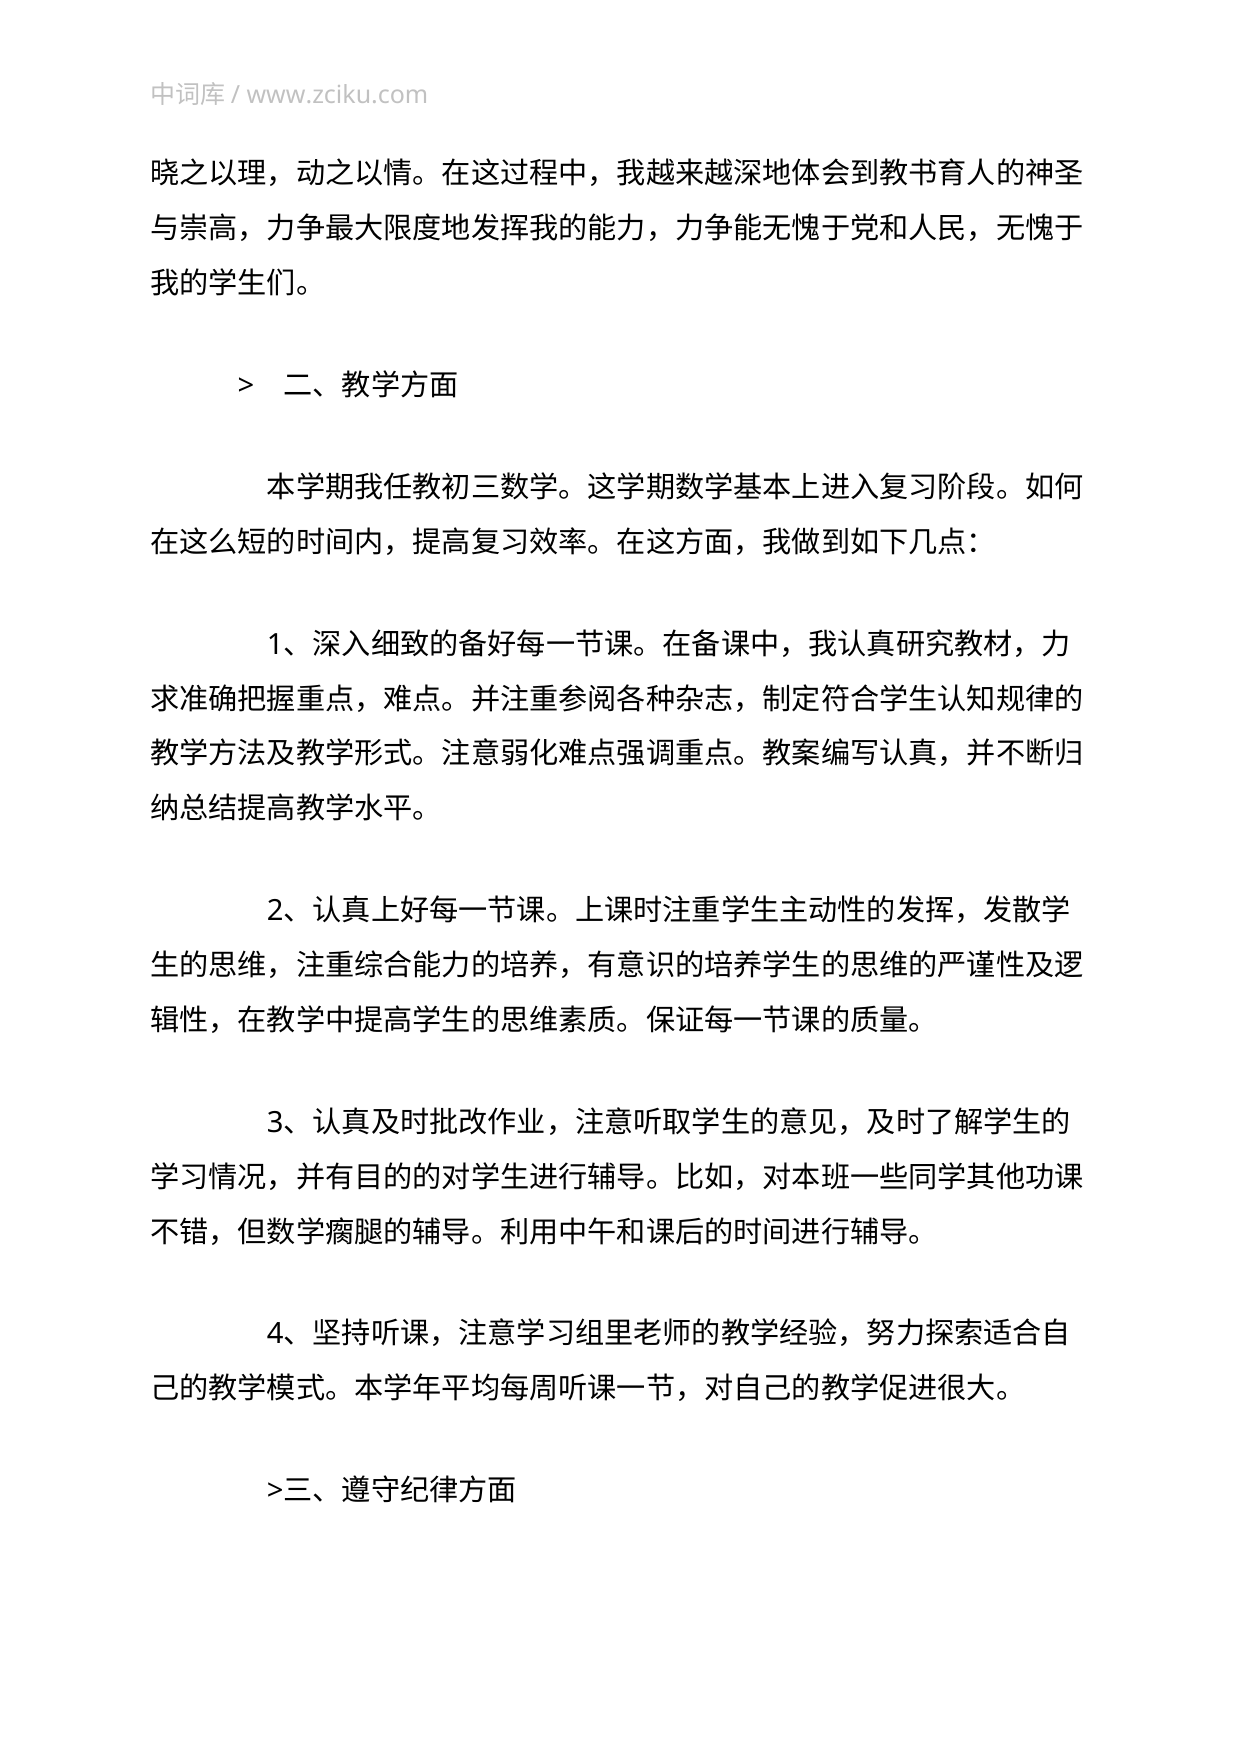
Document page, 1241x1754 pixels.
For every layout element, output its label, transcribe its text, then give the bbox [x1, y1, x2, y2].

text 1、深入细致的备好每一节课。在备课中，我认真研究教材，力求准确把握重点，难点。并注重参阅各种杂志，制定符合学生认知规律的教学方法及教学形式。注意弱化难点强调重点。教案编写认真，并不断归纳总结提高教学水平。 [150, 620, 1090, 827]
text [150, 150, 1090, 302]
text 2、认真上好每一节课。上课时注重学生主动性的发挥，发散学生的思维，注重综合能力的培养，有意识的培养学生的思维的严谨性及逻辑性，在教学中提高学生的思维素质。保证每一节课的质量。 [150, 887, 1090, 1039]
text >三、遵守纪律方面 [150, 1467, 1090, 1509]
text > 二、教学方面 [150, 362, 1090, 404]
text 3、认真及时批改作业，注意听取学生的意见，及时了解学生的学习情况，并有目的的对学生进行辅导。比如，对本班一些同学其他功课不错，但数学瘸腿的辅导。利用中午和课后的时间进行辅导。 [150, 1098, 1090, 1251]
text 4、坚持听课，注意学习组里老师的教学经验，努力探索适合自己的教学模式。本学年平均每周听课一节，对自己的教学促进很大。 [150, 1310, 1090, 1407]
text 本学期我任教初三数学。这学期数学基本上进入复习阶段。如何在这么短的时间内，提高复习效率。在这方面，我做到如下几点： [150, 463, 1090, 561]
